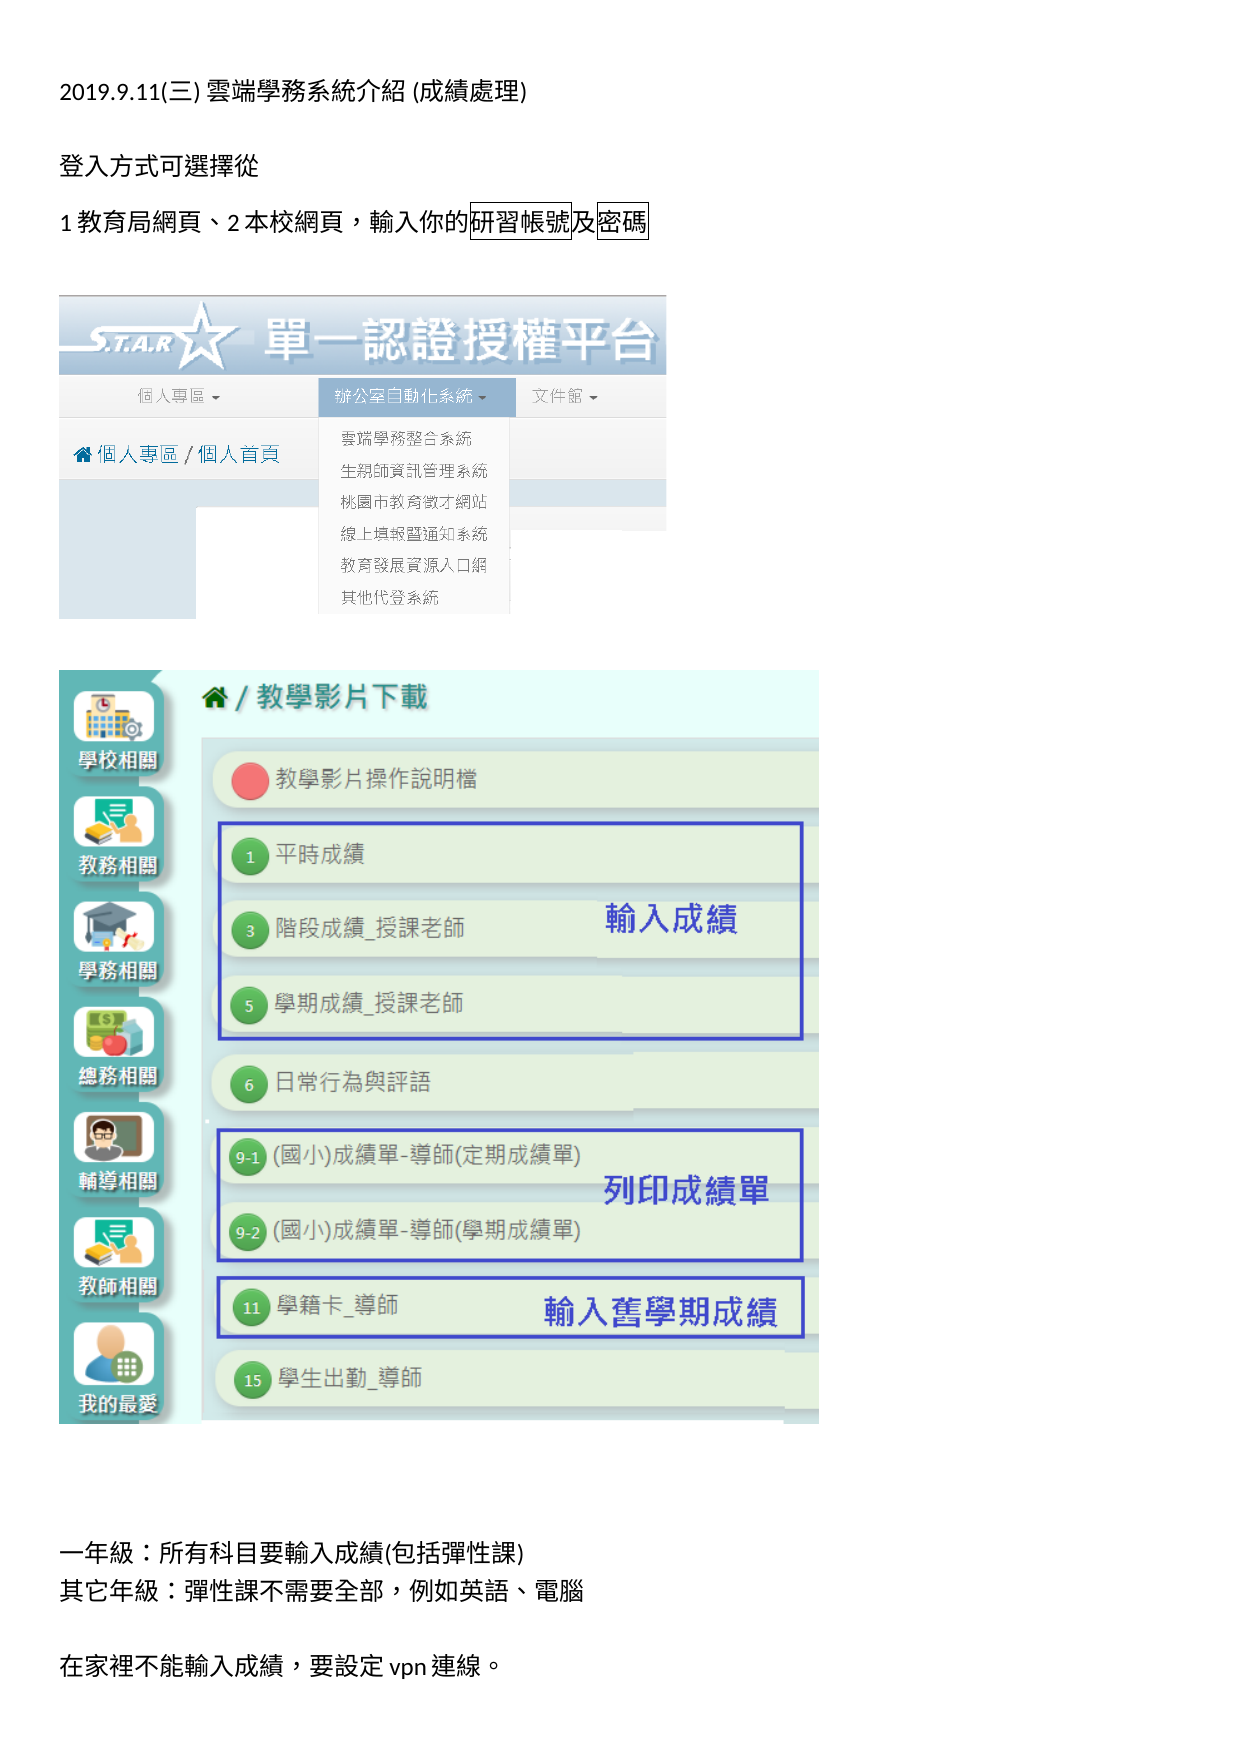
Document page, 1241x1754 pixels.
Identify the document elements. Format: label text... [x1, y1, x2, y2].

text 其它年級：彈性課不需要全部，例如英語、電腦 [59, 1571, 1181, 1608]
picture [59, 670, 819, 1424]
text 2019.9.11(三) 雲端學務系統介紹 (成績處理) [59, 71, 1181, 108]
picture [59, 295, 667, 619]
text 1教育局網頁、2本校網頁，輸入你的研習帳號及密碼 [59, 183, 1181, 258]
text 一年級：所有科目要輸入成績(包括彈性課) [59, 1533, 1181, 1571]
text 在家裡不能輸入成績，要設定vpn連線。 [59, 1646, 1181, 1683]
text 登入方式可選擇從 [59, 146, 1181, 183]
